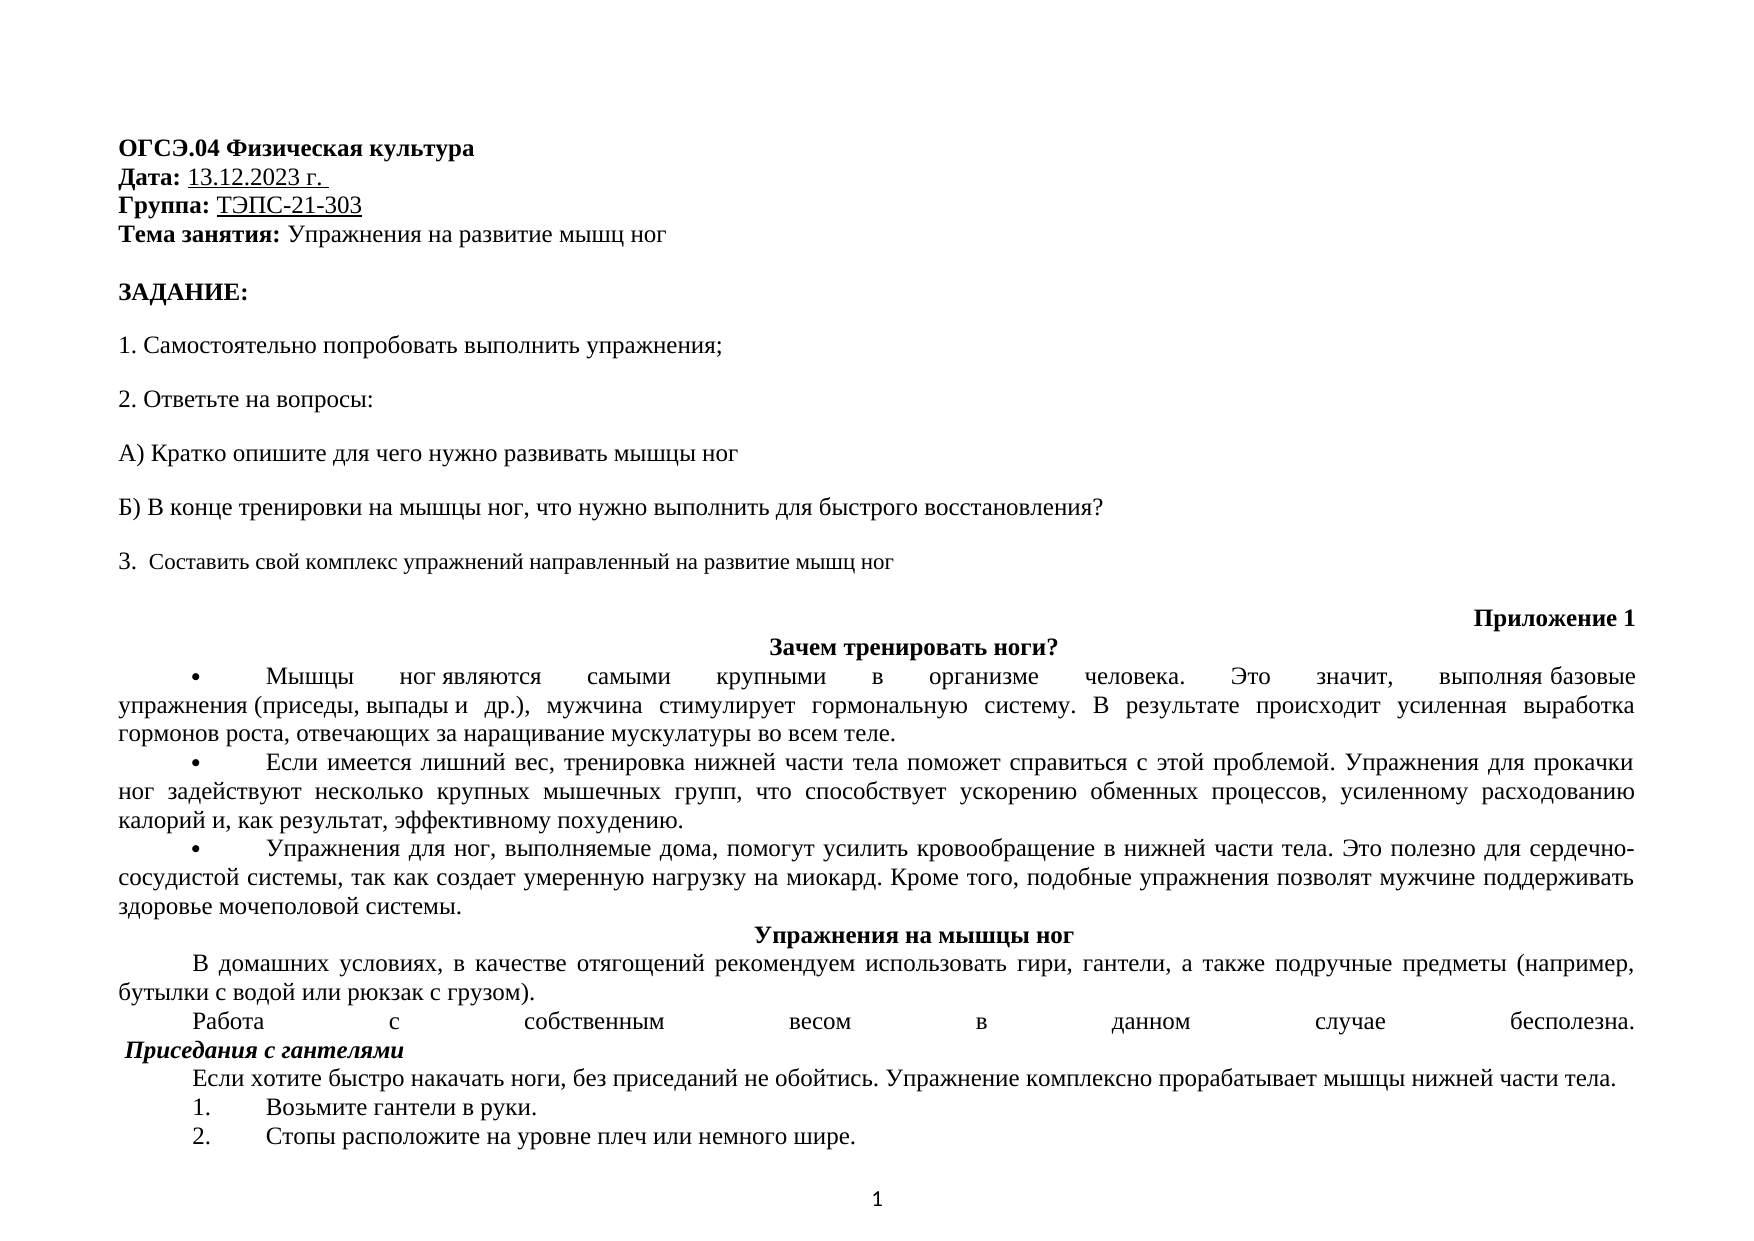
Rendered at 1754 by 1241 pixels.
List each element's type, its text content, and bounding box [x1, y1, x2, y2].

list Стопы расположите на уровне плеч или немного шире. [118, 1121, 1636, 1150]
text Если хотите быстро накачать ноги, без приседаний не обойтись. Упражнение комплексно прорабатывает мышцы нижней части тела. [118, 1063, 1636, 1092]
text 2. Ответьте на вопросы: [118, 384, 1636, 413]
text Б) В конце тренировки на мышцы ног, что нужно выполнить для быстрого восстановления? [118, 492, 1636, 521]
text А) Кратко опишите для чего нужно развивать мышцы ног [118, 438, 1636, 467]
text Тема занятия: Упражнения на развитие мышц ног [118, 219, 1636, 248]
text 3. Составить свой комплекс упражнений направленный на развитие мышц ног [118, 546, 1636, 575]
text В домашних условиях, в качестве отягощений рекомендуем использовать гири, гантели, а также подручные предметы (например, бутылки с водой или рюкзак с грузом). [118, 948, 1636, 1006]
text Зачем тренировать ноги? [118, 632, 1636, 661]
text 1. Самостоятельно попробовать выполнить упражнения; [118, 331, 1636, 359]
text Приложение 1 [118, 603, 1636, 632]
text ОГСЭ.04 Физическая культура [118, 133, 1636, 162]
list Упражнения для ног, выполняемые дома, помогут усилить кровообращение в нижней части тела. Это полезно для сердечно-сосудистой системы, так как создает умеренную нагрузку на миокард. Кроме того, подобные упражнения позволят мужчине поддерживать здоровье мочеполовой системы. [118, 833, 1636, 920]
text Упражнения на мышцы ног [118, 920, 1636, 948]
text Работа с собственным весом в данном случае бесполезна. Приседания с гантелями [118, 1006, 1636, 1063]
text Дата: 13.12.2023 г. [118, 162, 1636, 190]
text ЗАДАНИЕ: [118, 277, 1636, 305]
list Возьмите гантели в руки. [118, 1092, 1636, 1121]
list Мышцы ног являются самыми крупными в организме человека. Это значит, выполняя базовые упражнения (приседы, выпады и др.), мужчина стимулирует гормональную систему. В результате происходит усиленная выработка гормонов роста, отвечающих за наращивание мускулатуры во всем теле. [118, 661, 1636, 747]
text Группа: ТЭПС-21-303 [118, 190, 1636, 219]
list Если имеется лишний вес, тренировка нижней части тела поможет справиться с этой проблемой. Упражнения для прокачки ног задействуют несколько крупных мышечных групп, что способствует ускорению обменных процессов, усиленному расходованию калорий и, как результат, эффективному похудению. [118, 747, 1636, 833]
